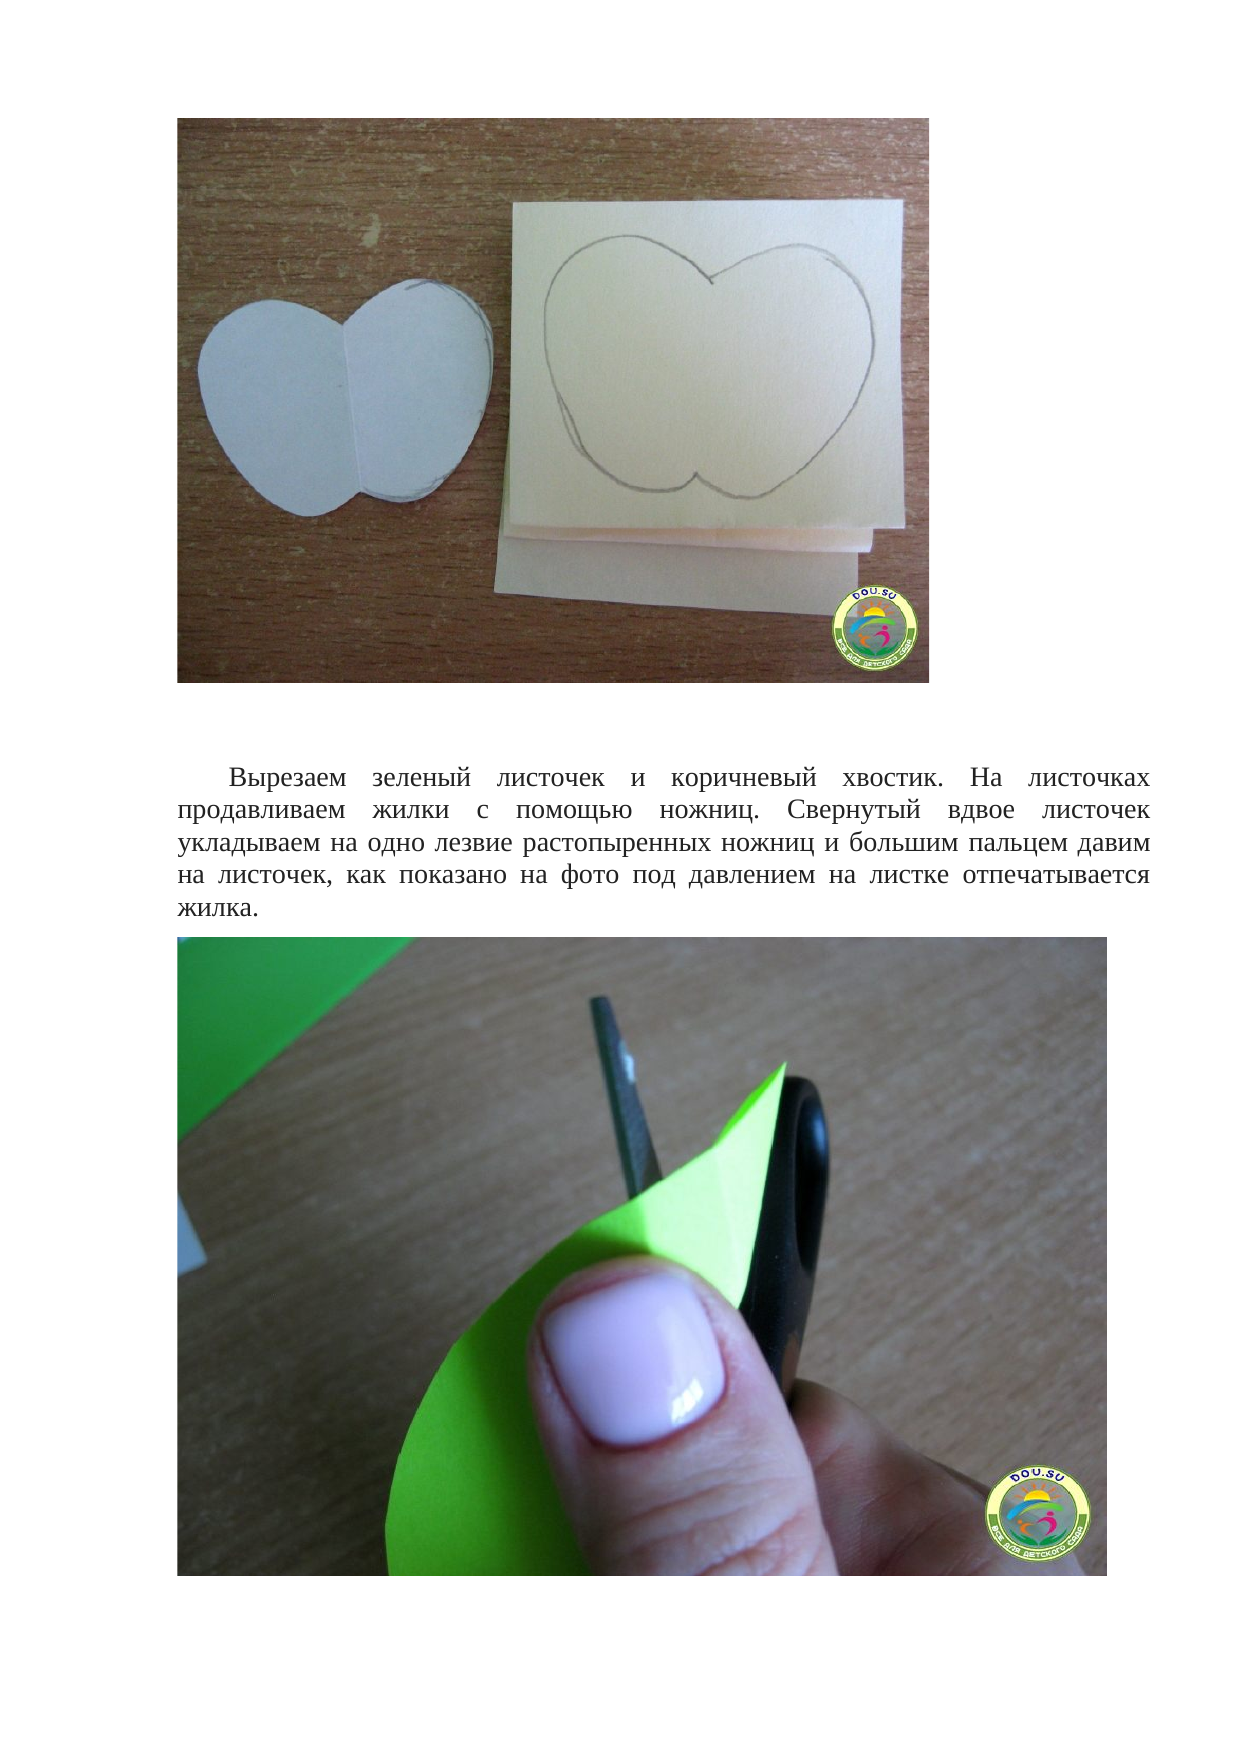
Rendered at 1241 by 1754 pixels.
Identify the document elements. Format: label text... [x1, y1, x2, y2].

picture [177, 937, 1107, 1576]
text Вырезаем зеленый листочек и коричневый хвостик. На листочках продавливаем жилки с помощью ножниц. Свернутый вдвое листочек укладываем на одно лезвие растопыренных ножниц и большим пальцем давим на листочек, как показано на фото под давлением на листке отпечатывается жилка. [177, 760, 1152, 922]
picture [177, 118, 930, 683]
